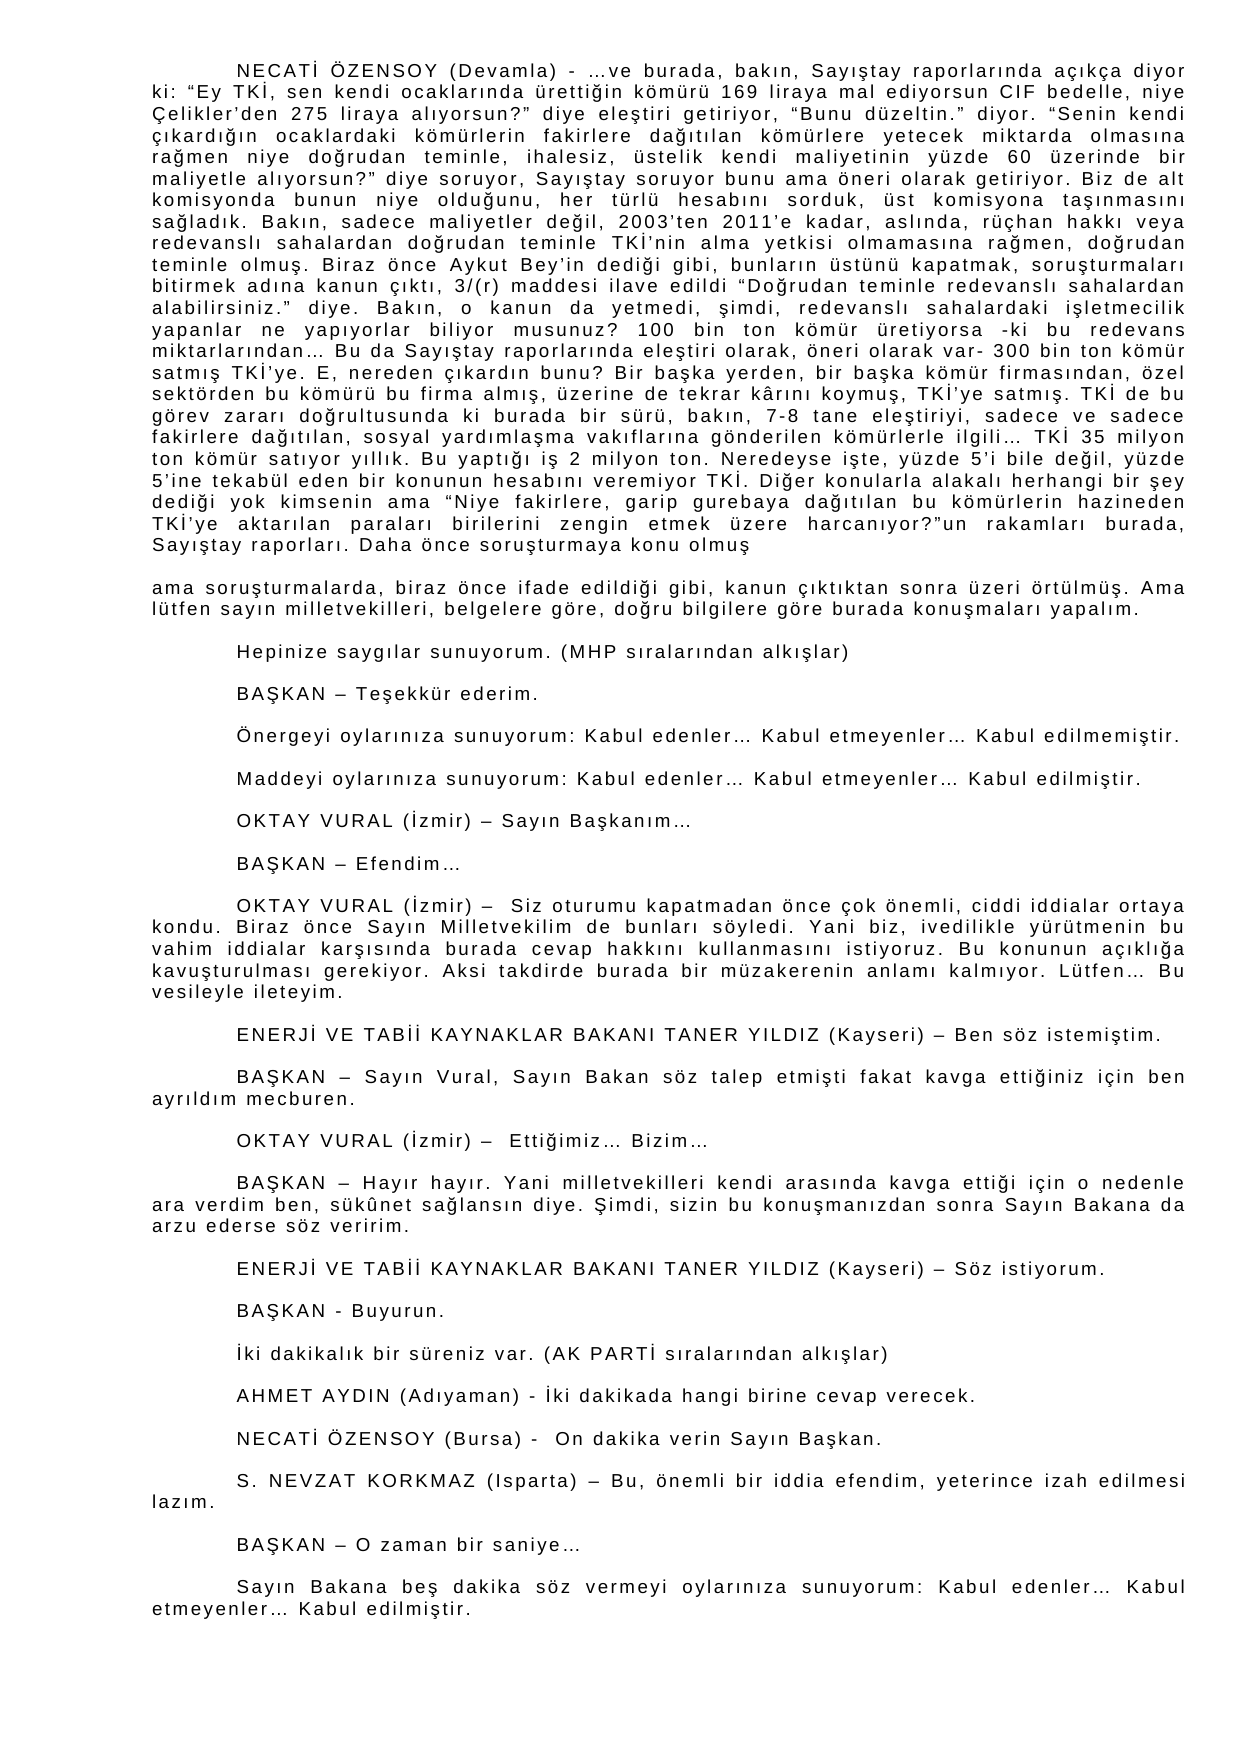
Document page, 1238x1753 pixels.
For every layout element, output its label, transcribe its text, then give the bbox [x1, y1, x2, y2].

text BAŞKAN – Efendim… [152, 852, 1186, 874]
text BAŞKAN – Sayın Vural, Sayın Bakan söz talep etmişti fakat kavga ettiğiniz için ben ayrıldım mecburen. [152, 1066, 1186, 1109]
text AHMET AYDIN (Adıyaman) - İki dakikada hangi birine cevap verecek. [152, 1385, 1186, 1406]
text NECATİ ÖZENSOY (Bursa) - On dakika verin Sayın Başkan. [152, 1427, 1186, 1449]
text NECATİ ÖZENSOY (Devamla) - …ve burada, bakın, Sayıştay raporlarında açıkça diyor ki: “Ey TKİ, sen kendi ocaklarında ürettiğin kömürü 169 liraya mal ediyorsun CIF bedelle, niye Çelikler’den 275 liraya alıyorsun?” diye eleştiri getiriyor, “Bunu düzeltin.” diyor. “Senin kendi çıkardığın ocaklardaki kömürlerin fakirlere dağıtılan kömürlere yetecek miktarda olmasına rağmen niye doğrudan teminle, ihalesiz, üstelik kendi maliyetinin yüzde 60 üzerinde bir maliyetle alıyorsun?” diye soruyor, Sayıştay soruyor bunu ama öneri olarak getiriyor. Biz de alt komisyonda bunun niye olduğunu, her türlü hesabını sorduk, üst komisyona taşınmasını sağladık. Bakın, sadece maliyetler değil, 2003’ten 2011’e kadar, aslında, rüçhan hakkı veya redevanslı sahalardan doğrudan teminle TKİ’nin alma yetkisi olmamasına rağmen, doğrudan teminle olmuş. Biraz önce Aykut Bey’in dediği gibi, bunların üstünü kapatmak, soruşturmaları bitirmek adına kanun çıktı, 3/(r) maddesi ilave edildi “Doğrudan teminle redevanslı sahalardan alabilirsiniz.” diye. Bakın, o kanun da yetmedi, şimdi, redevanslı sahalardaki işletmecilik yapanlar ne yapıyorlar biliyor musunuz? 100 bin ton kömür üretiyorsa -ki bu redevans miktarlarından… Bu da Sayıştay raporlarında eleştiri olarak, öneri olarak var- 300 bin ton kömür satmış TKİ’ye. E, nereden çıkardın bunu? Bir başka yerden, bir başka kömür firmasından, özel sektörden bu kömürü bu firma almış, üzerine de tekrar kârını koymuş, TKİ’ye satmış. TKİ de bu görev zararı doğrultusunda ki burada bir sürü, bakın, 7-8 tane eleştiriyi, sadece ve sadece fakirlere dağıtılan, sosyal yardımlaşma vakıflarına gönderilen kömürlerle ilgili… TKİ 35 milyon ton kömür satıyor yıllık. Bu yaptığı iş 2 milyon ton. Neredeyse işte, yüzde 5’i bile değil, yüzde 5’ine tekabül eden bir konunun hesabını veremiyor TKİ. Diğer konularla alakalı herhangi bir şey dediği yok kimsenin ama “Niye fakirlere, garip gurebaya dağıtılan bu kömürlerin hazineden TKİ’ye aktarılan paraları birilerini zengin etmek üzere harcanıyor?”un rakamları burada, Sayıştay raporları. Daha önce soruşturmaya konu olmuş [152, 60, 1186, 556]
text Hepinize saygılar sunuyorum. (MHP sıralarından alkışlar) [152, 640, 1186, 662]
text ENERJİ VE TABİİ KAYNAKLAR BAKANI TANER YILDIZ (Kayseri) – Ben söz istemiştim. [152, 1023, 1186, 1045]
text BAŞKAN - Buyurun. [152, 1300, 1186, 1322]
text BAŞKAN – Hayır hayır. Yani milletvekilleri kendi arasında kavga ettiği için o nedenle ara verdim ben, sükûnet sağlansın diye. Şimdi, sizin bu konuşmanızdan sonra Sayın Bakana da arzu ederse söz veririm. [152, 1172, 1186, 1237]
text BAŞKAN – O zaman bir saniye… [152, 1534, 1186, 1555]
text Maddeyi oylarınıza sunuyorum: Kabul edenler… Kabul etmeyenler… Kabul edilmiştir. [152, 768, 1186, 789]
text Sayın Bakana beş dakika söz vermeyi oylarınıza sunuyorum: Kabul edenler… Kabul etmeyenler… Kabul edilmiştir. [152, 1576, 1186, 1619]
text BAŞKAN – Teşekkür ederim. [152, 683, 1186, 704]
text OKTAY VURAL (İzmir) – Sayın Başkanım… [152, 810, 1186, 832]
text ENERJİ VE TABİİ KAYNAKLAR BAKANI TANER YILDIZ (Kayseri) – Söz istiyorum. [152, 1258, 1186, 1279]
text S. NEVZAT KORKMAZ (Isparta) – Bu, önemli bir iddia efendim, yeterince izah edilmesi lazım. [152, 1470, 1186, 1513]
text Önergeyi oylarınıza sunuyorum: Kabul edenler… Kabul etmeyenler… Kabul edilmemiştir. [152, 725, 1186, 747]
text OKTAY VURAL (İzmir) – Ettiğimiz… Bizim… [152, 1130, 1186, 1151]
text ama soruşturmalarda, biraz önce ifade edildiği gibi, kanun çıktıktan sonra üzeri örtülmüş. Ama lütfen sayın milletvekilleri, belgelere göre, doğru bilgilere göre burada konuşmaları yapalım. [152, 576, 1186, 619]
text İki dakikalık bir süreniz var. (AK PARTİ sıralarından alkışlar) [152, 1342, 1186, 1364]
text OKTAY VURAL (İzmir) – Siz oturumu kapatmadan önce çok önemli, ciddi iddialar ortaya kondu. Biraz önce Sayın Milletvekilim de bunları söyledi. Yani biz, ivedilikle yürütmenin bu vahim iddialar karşısında burada cevap hakkını kullanmasını istiyoruz. Bu konunun açıklığa kavuşturulması gerekiyor. Aksi takdirde burada bir müzakerenin anlamı kalmıyor. Lütfen… Bu vesileyle ileteyim. [152, 895, 1186, 1003]
